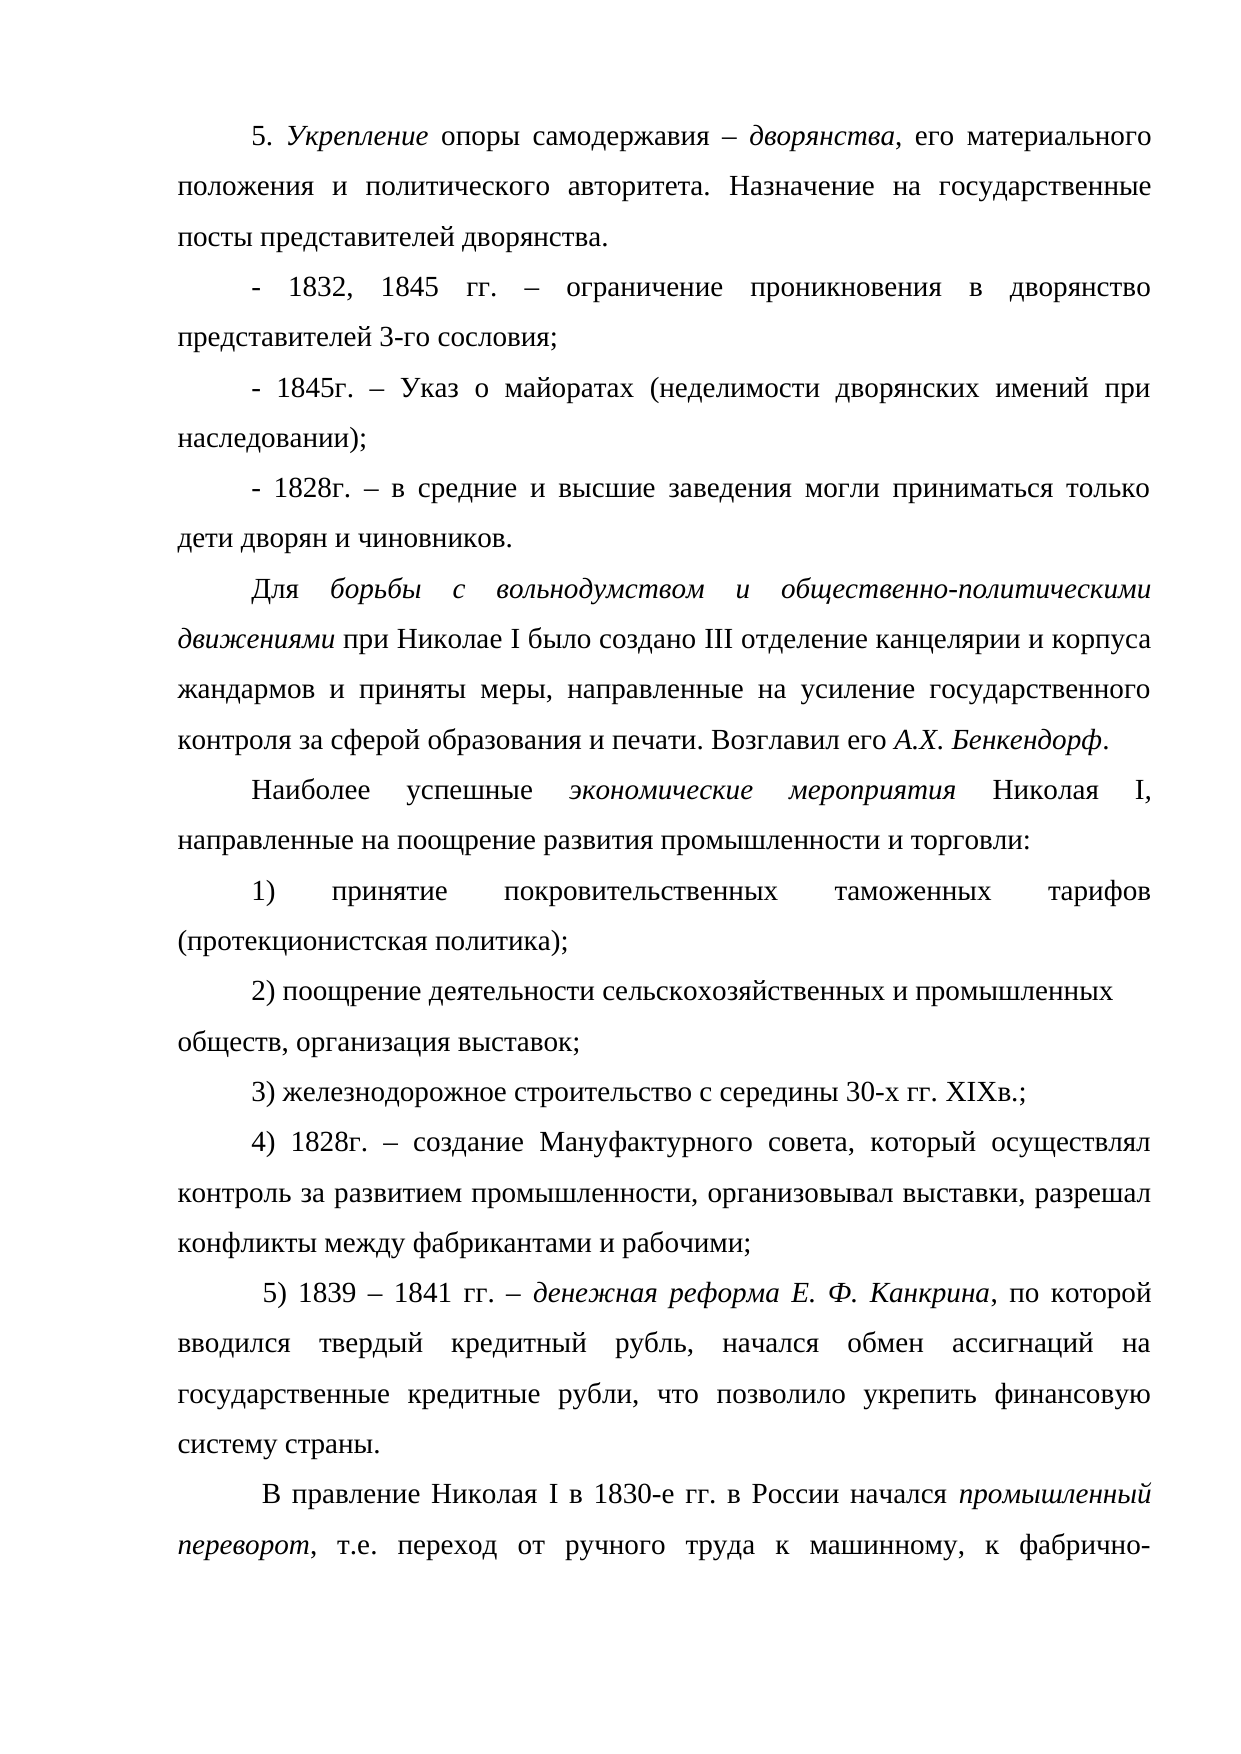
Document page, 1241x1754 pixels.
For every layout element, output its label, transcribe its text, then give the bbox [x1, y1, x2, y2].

text 4) 1828г. – создание Мануфактурного совета, который осуществлял контроль за развитием промышленности, организовывал выставки, разрешал конфликты между фабрикантами и рабочими; [177, 1124, 1152, 1258]
text - 1828г. – в средние и высшие заведения могли приниматься только дети дворян и чиновников. [177, 470, 1152, 554]
text 2) поощрение деятельности сельскохозяйственных и промышленных обществ, организация выставок; [177, 973, 1152, 1057]
text 5) 1839 – 1841 гг. – денежная реформа Е. Ф. Канкрина, по которой вводился твердый кредитный рубль, начался обмен ассигнаций на государственные кредитные рубли, что позволило укрепить финансовую систему страны. [177, 1275, 1152, 1460]
text Для борьбы с вольнодумством и общественно-политическими движениями при Николае I было создано III отделение канцелярии и корпуса жандармов и приняты меры, направленные на усиление государственного контроля за сферой образования и печати. Возглавил его А.Х. Бенкендорф. [177, 571, 1152, 755]
text - 1845г. – Указ о майоратах (неделимости дворянских имений при наследовании); [177, 370, 1152, 453]
text - 1832, 1845 гг. – ограничение проникновения в дворянство представителей 3-го сословия; [177, 269, 1152, 353]
text 1) принятие покровительственных таможенных тарифов (протекционистская политика); [177, 873, 1152, 957]
text 3) железнодорожное строительство с середины 30-х гг. XIXв.; [177, 1074, 1152, 1108]
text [177, 1477, 1152, 1560]
text 5. Укрепление опоры самодержавия – дворянства, его материального положения и политического авторитета. Назначение на государственные посты представителей дворянства. [177, 118, 1152, 252]
text Наиболее успешные экономические мероприятия Николая I, направленные на поощрение развития промышленности и торговли: [177, 772, 1152, 856]
